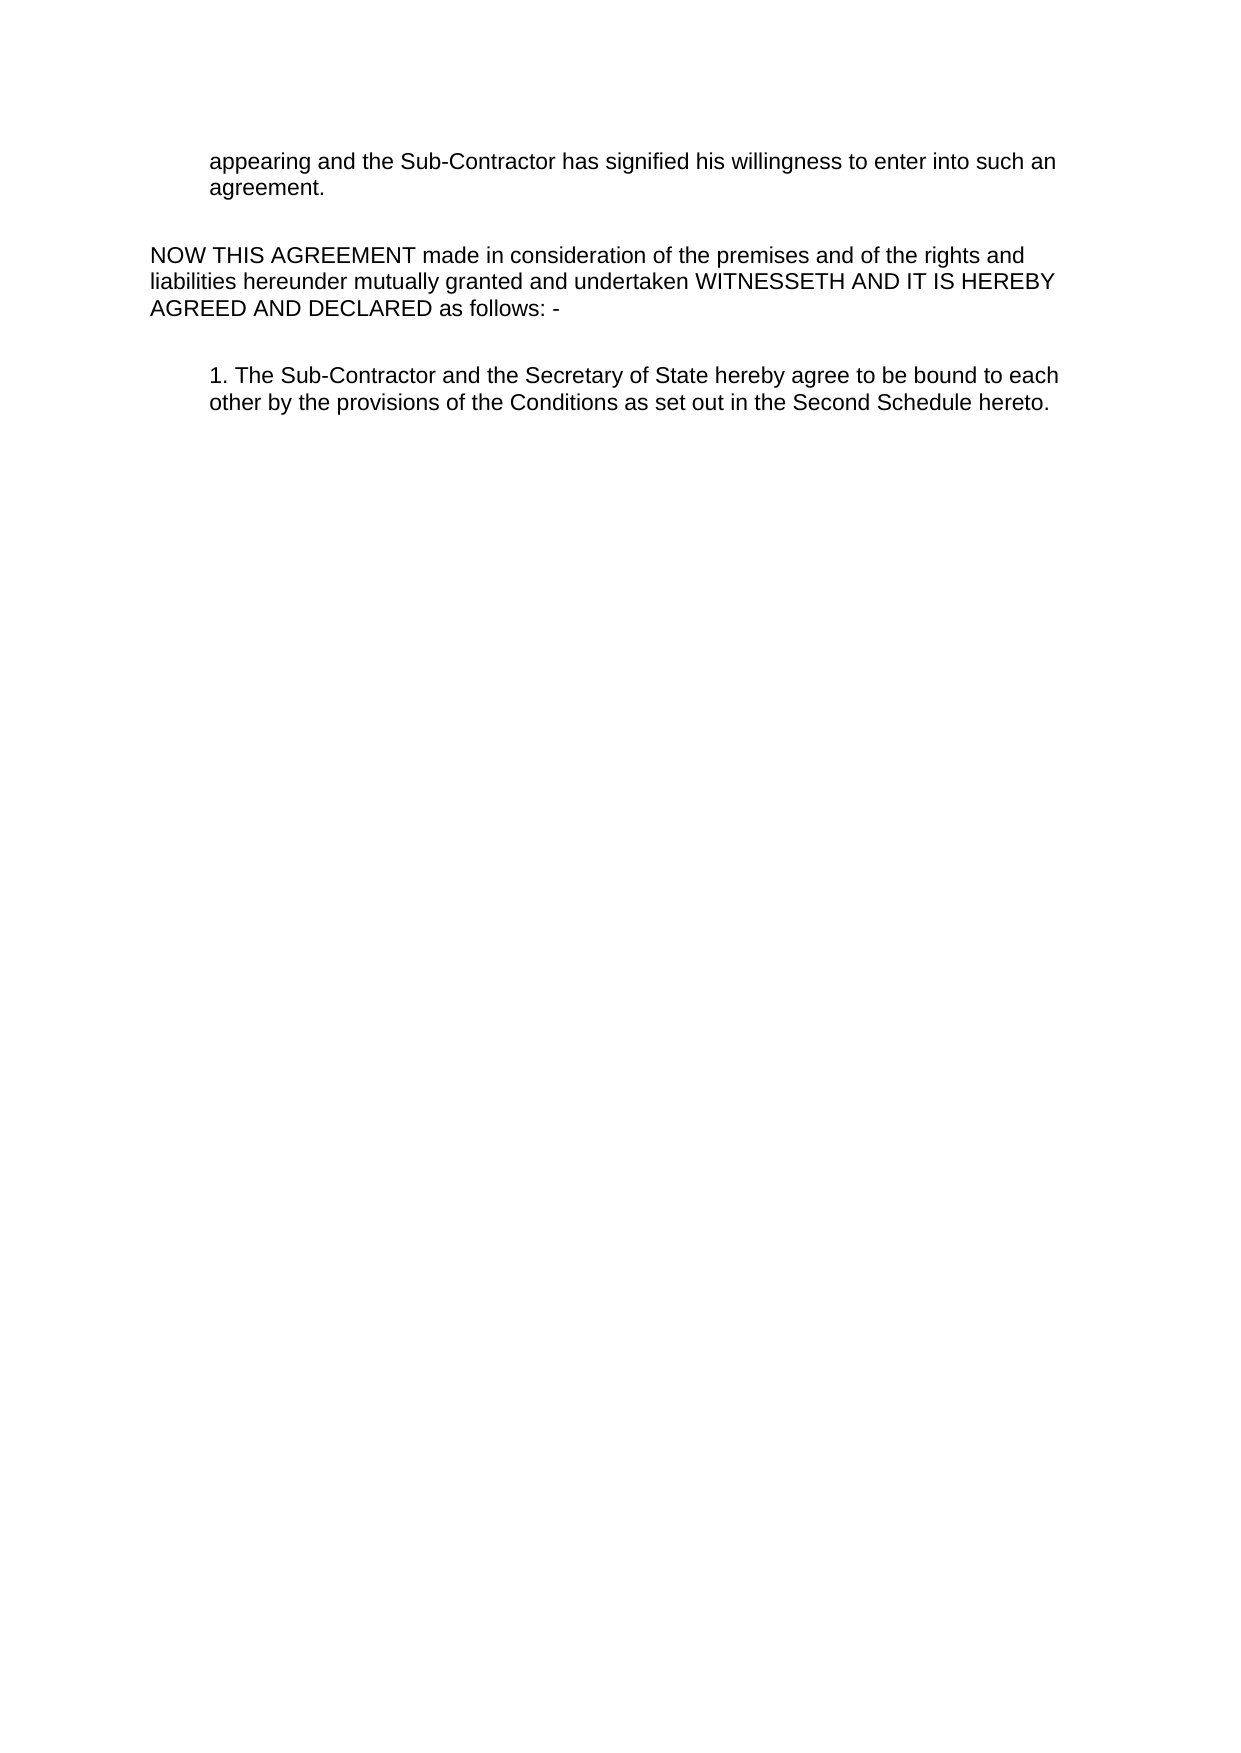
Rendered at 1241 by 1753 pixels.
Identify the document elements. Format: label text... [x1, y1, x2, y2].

text 1. The Sub-Contractor and the Secretary of State hereby agree to be bound to each other by the provisions of the Conditions as set out in the Second Schedule hereto. [209, 362, 1103, 415]
text NOW THIS AGREEMENT made in consideration of the premises and of the rights and liabilities hereunder mutually granted and undertaken WITNESSETH AND IT IS HEREBY AGREED AND DECLARED as follows: - [150, 242, 1103, 321]
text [209, 148, 1103, 201]
